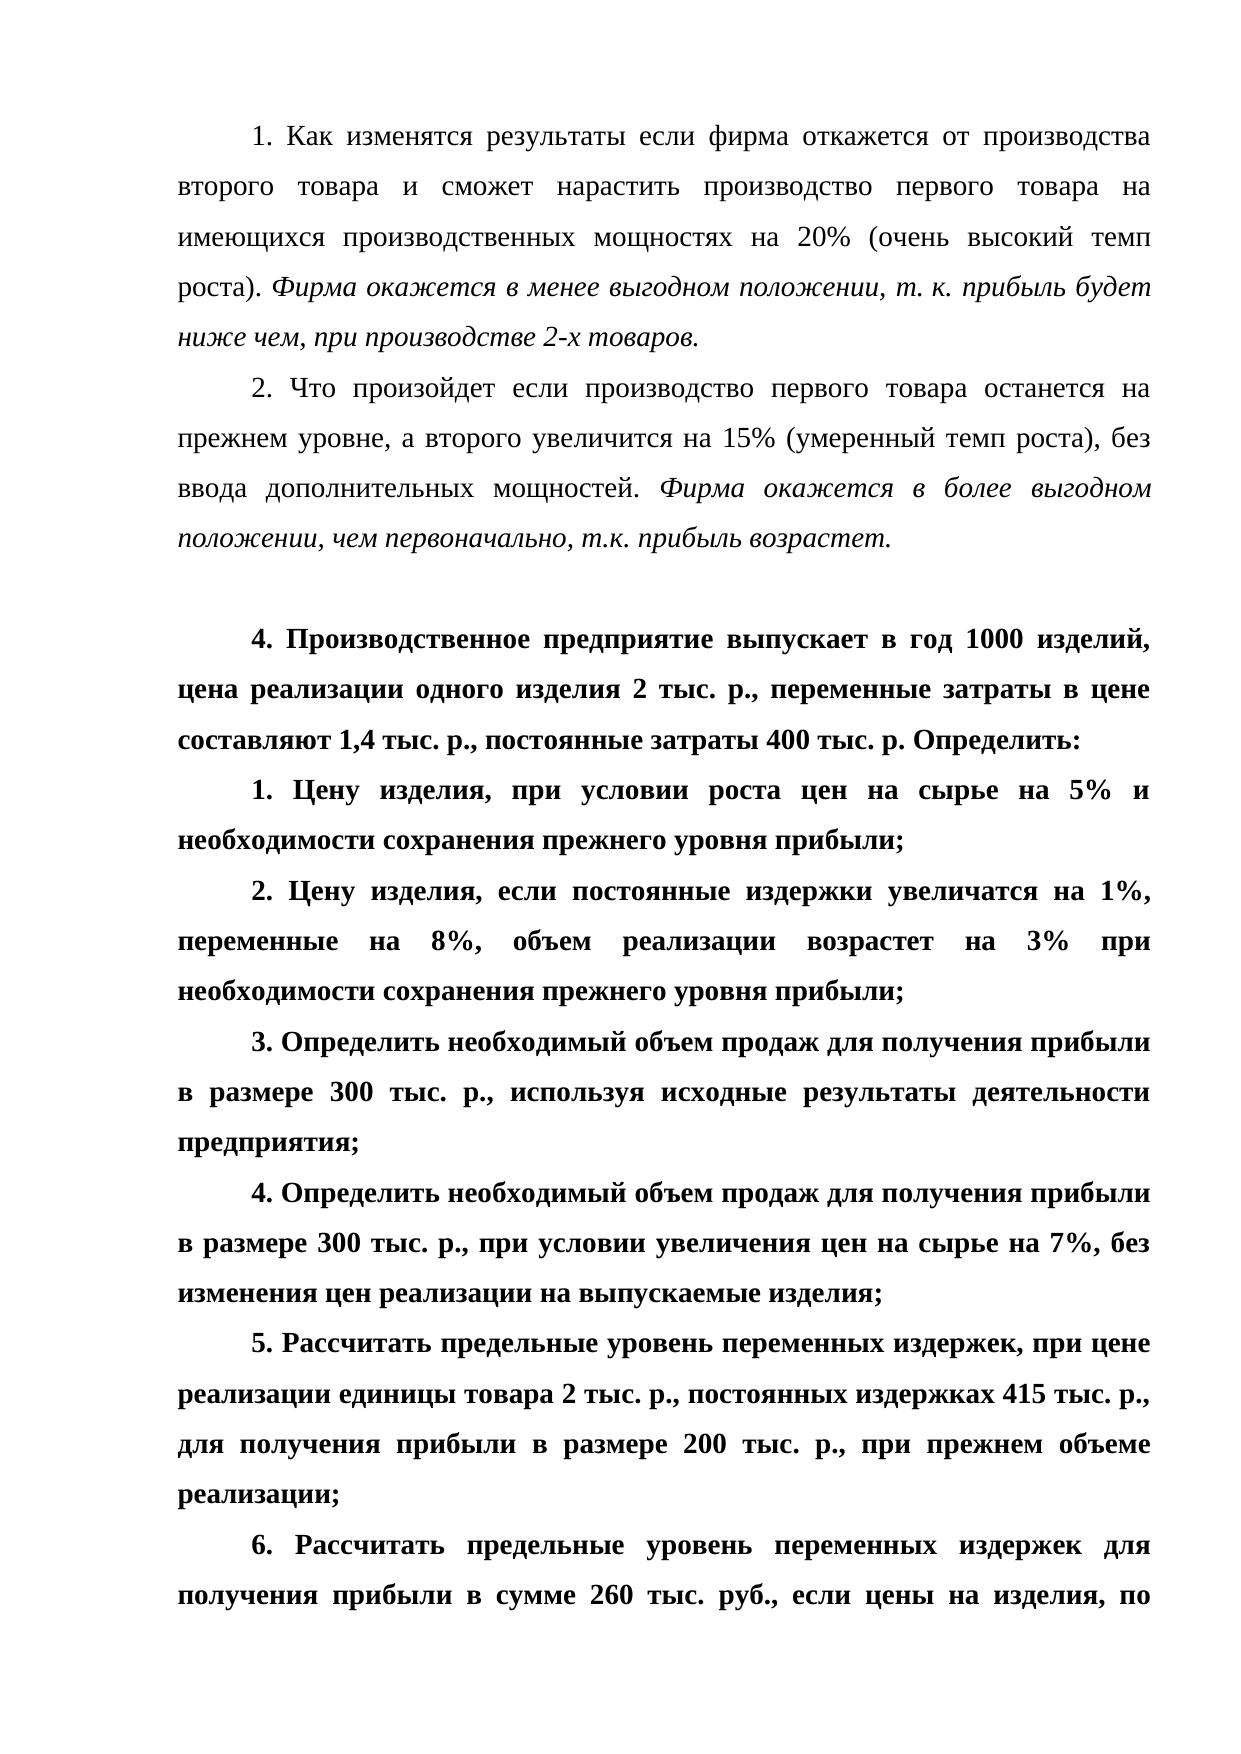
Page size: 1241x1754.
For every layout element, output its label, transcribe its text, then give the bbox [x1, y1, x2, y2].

text 5. Рассчитать предельные уровень переменных издержек, при цене реализации единицы товара 2 тыс. р., постоянных издержках 415 тыс. р., для получения прибыли в размере 200 тыс. р., при прежнем объеме реализации; [177, 1326, 1152, 1510]
text 1. Цену изделия, при условии роста цен на сырье на 5% и необходимости сохранения прежнего уровня прибыли; [177, 772, 1152, 856]
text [177, 1527, 1152, 1611]
text 4. Производственное предприятие выпускает в год 1000 изделий, цена реализации одного изделия 2 тыс. р., переменные затраты в цене составляют 1,4 тыс. р., постоянные затраты 400 тыс. р. Определить: [177, 621, 1152, 755]
text 4. Определить необходимый объем продаж для получения прибыли в размере 300 тыс. р., при условии увеличения цен на сырье на 7%, без изменения цен реализации на выпускаемые изделия; [177, 1175, 1152, 1309]
text 3. Определить необходимый объем продаж для получения прибыли в размере 300 тыс. р., используя исходные результаты деятельности предприятия; [177, 1024, 1152, 1158]
text 2. Цену изделия, если постоянные издержки увеличатся на 1%, переменные на 8%, объем реализации возрастет на 3% при необходимости сохранения прежнего уровня прибыли; [177, 873, 1152, 1007]
text 1. Как изменятся результаты если фирма откажется от производства второго товара и сможет нарастить производство первого товара на имеющихся производственных мощностях на 20% (очень высокий темп роста). Фирма окажется в менее выгодном положении, т. к. прибыль будет ниже чем, при производстве 2-х товаров. [177, 118, 1152, 353]
text 2. Что произойдет если производство первого товара останется на прежнем уровне, а второго увеличится на 15% (умеренный темп роста), без ввода дополнительных мощностей. Фирма окажется в более выгодном положении, чем первоначально, т.к. прибыль возрастет. [177, 370, 1152, 554]
